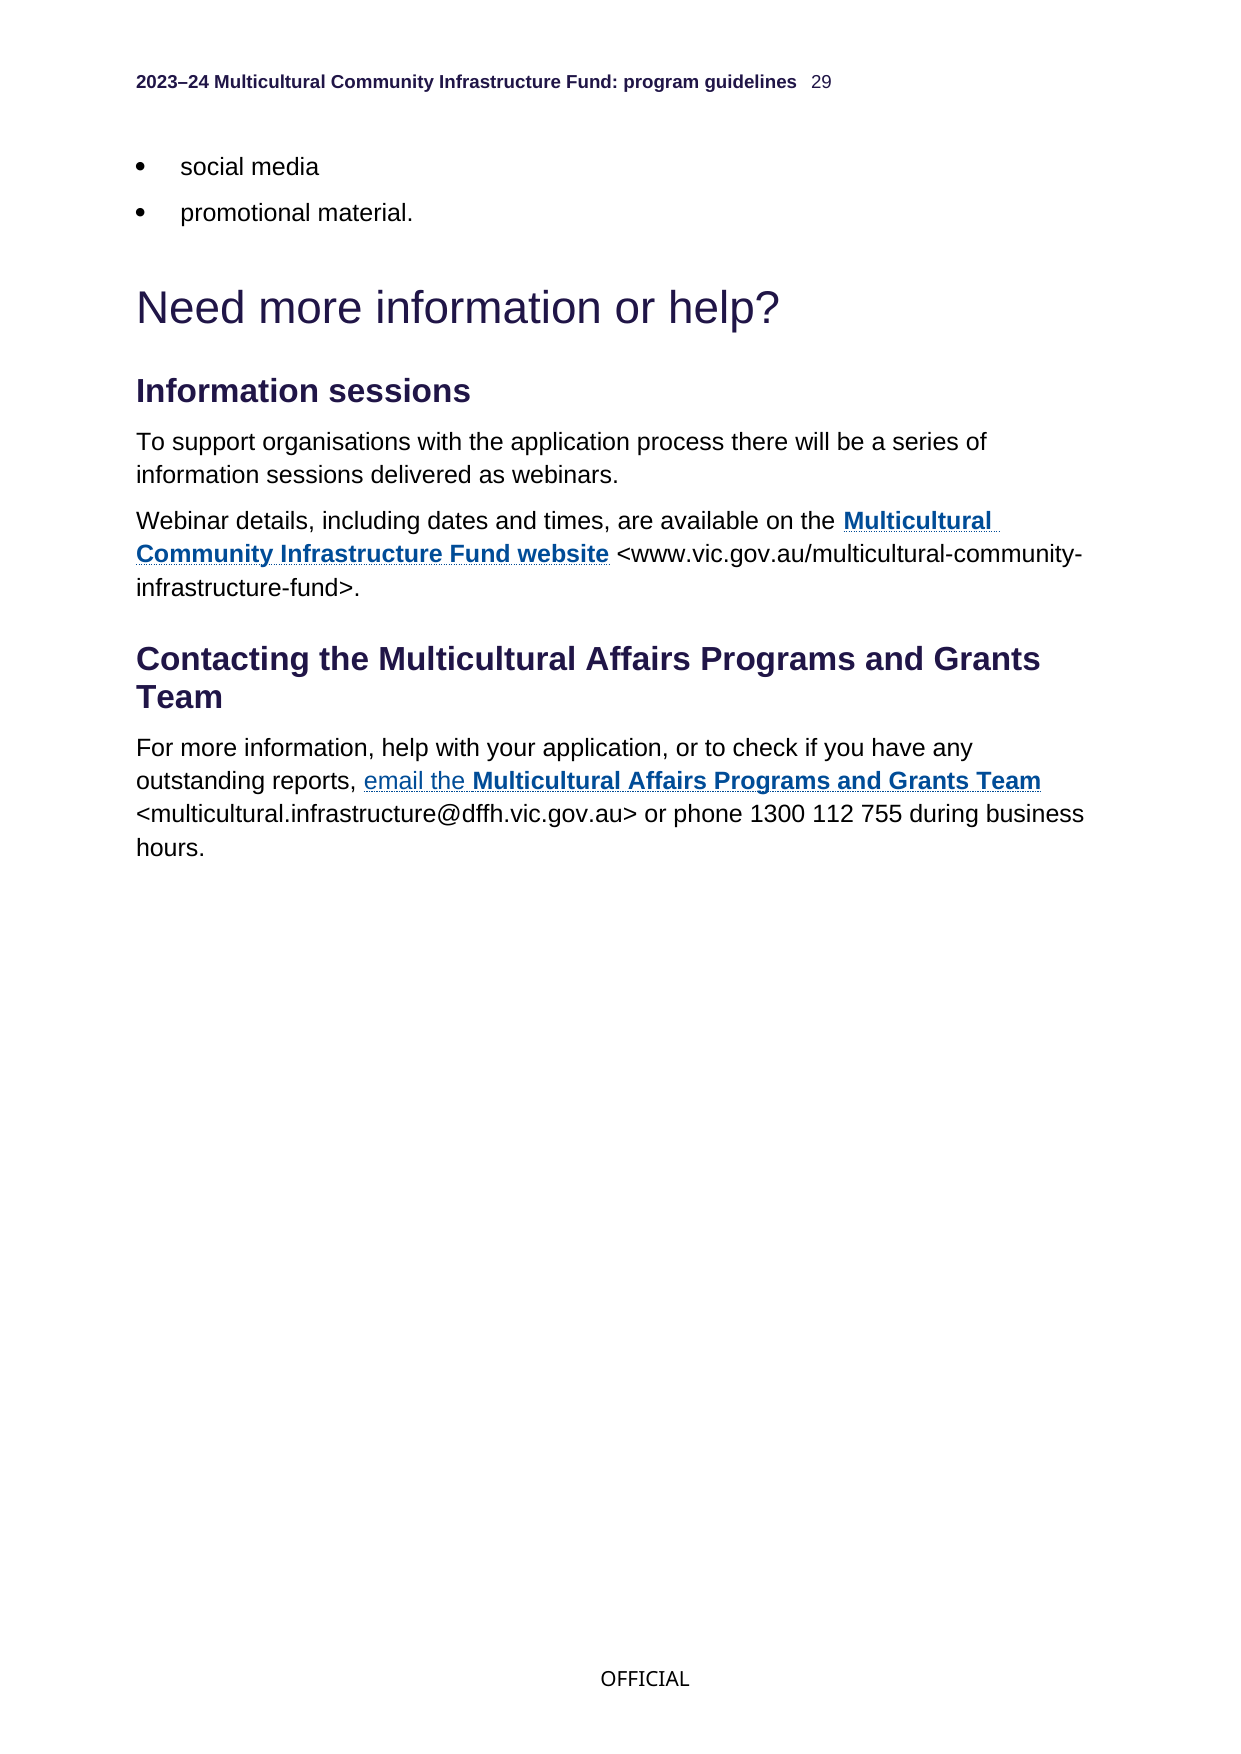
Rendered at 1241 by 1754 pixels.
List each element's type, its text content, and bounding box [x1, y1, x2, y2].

text For more information, help with your application, or to check if you have any outstanding reports, email the Multicultural Affairs Programs and Grants Team <multicultural.infrastructure@dffh.vic.gov.au> or phone 1300 112 755 during business hours. [136, 728, 1104, 862]
subtitle Need more information or help? [136, 281, 1104, 334]
text promotional material. [136, 193, 1104, 227]
text To support organisations with the application process there will be a series of information sessions delivered as webinars. [136, 422, 1104, 489]
subtitle Information sessions [136, 371, 1104, 410]
text Webinar details, including dates and times, are available on the Multicultural Community Infrastructure Fund website <www.vic.gov.au/multicultural-community-infrastructure-fund>. [136, 501, 1104, 601]
text social media [136, 148, 1104, 181]
subtitle Contacting the Multicultural Affairs Programs and Grants Team [136, 639, 1104, 716]
